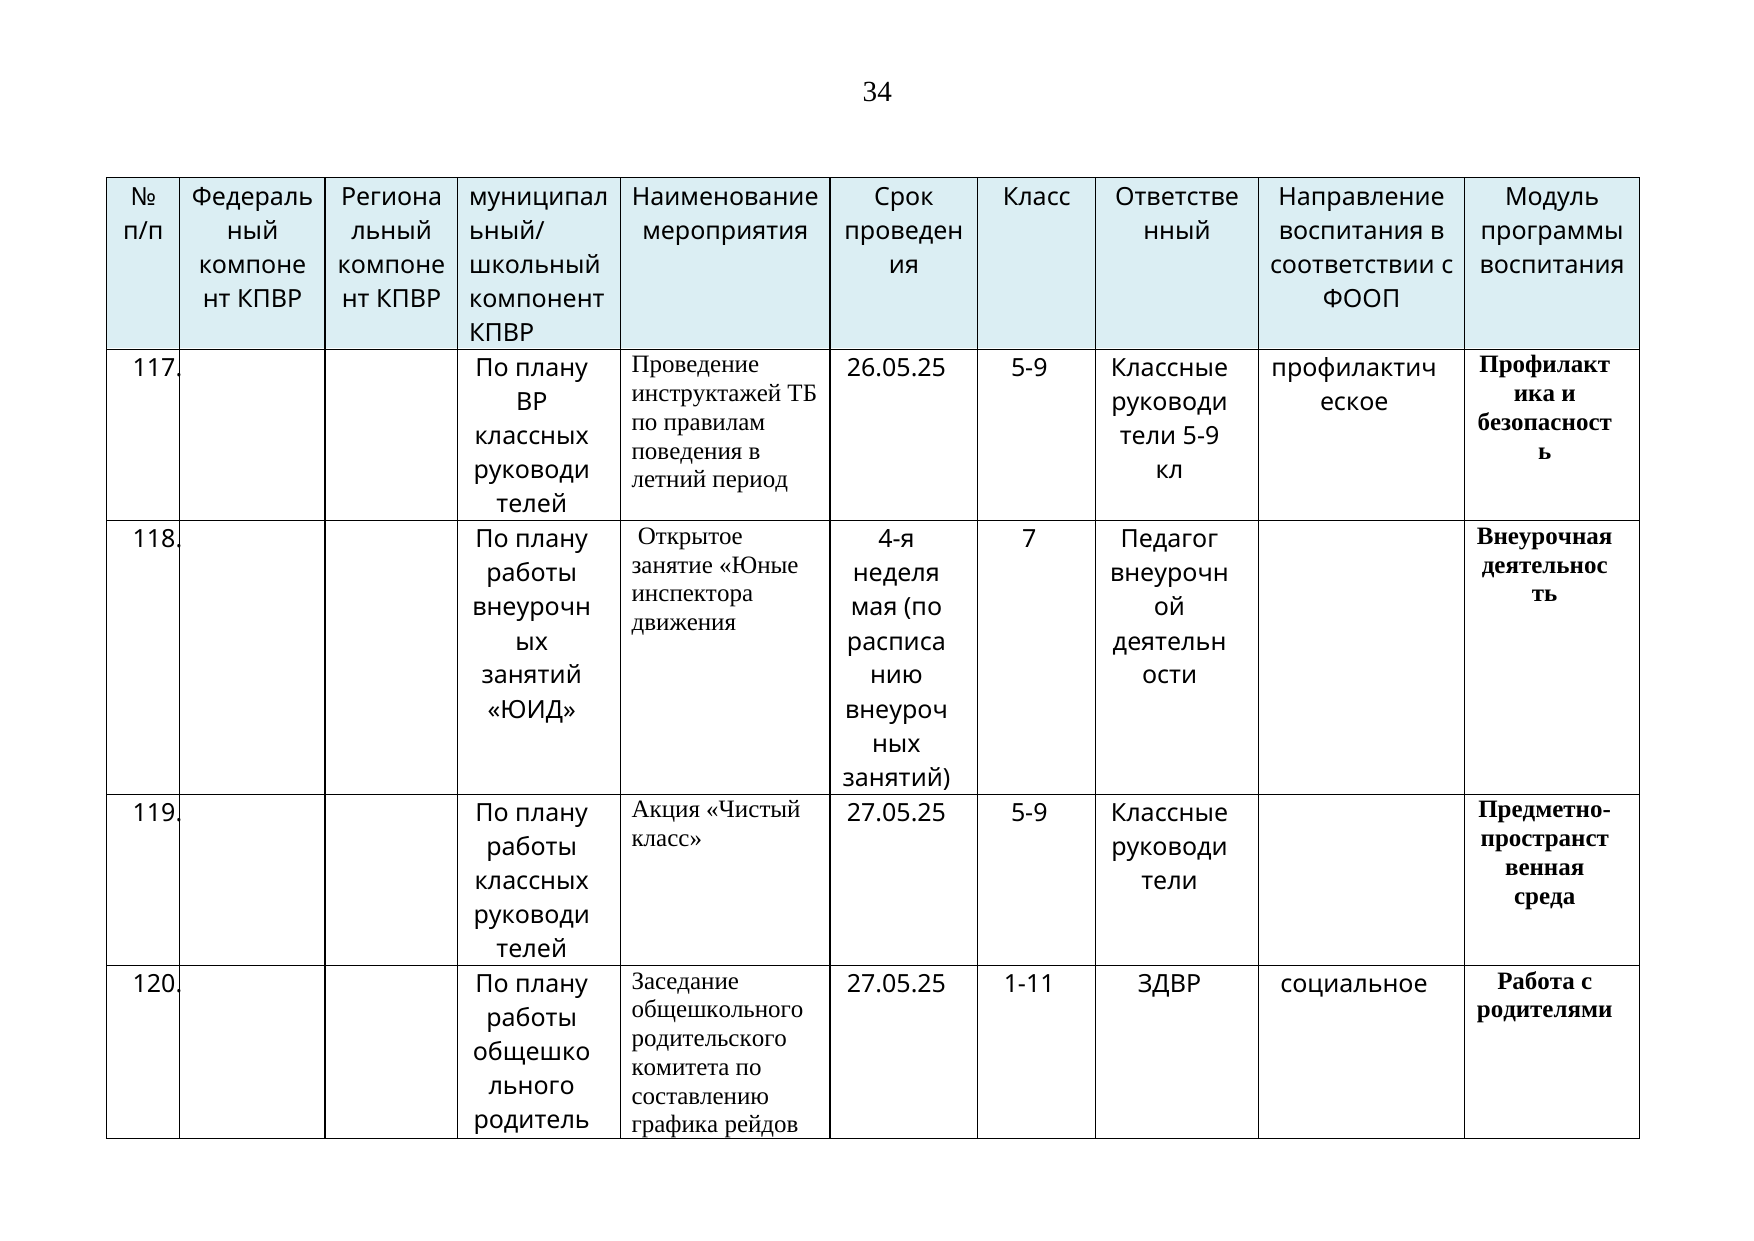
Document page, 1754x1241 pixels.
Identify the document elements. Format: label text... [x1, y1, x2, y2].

table_cell Открытое занятие «Юные инспектора движения [621, 521, 829, 793]
table_cell Педагог внеурочной деятельности [1096, 521, 1258, 793]
table_cell По плану работы внеурочных занятий «ЮИД» [458, 521, 620, 793]
table_cell По плану ВР классных руководителей [458, 350, 620, 520]
table_cell 5-9 [978, 350, 1095, 520]
table_cell 7 [978, 521, 1095, 793]
table_header Модуль программы воспитания [1465, 178, 1639, 348]
table_cell [107, 521, 179, 793]
table_cell профилактическое [1259, 350, 1464, 520]
table_cell социальное [1259, 966, 1464, 1138]
table_header Ответственный [1096, 178, 1258, 348]
table_cell Классные руководители 5-9 кл [1096, 350, 1258, 520]
table_cell Профилактика и безопасность [1465, 350, 1639, 520]
table_cell [180, 350, 324, 520]
table_cell Предметно-пространственная среда [1465, 795, 1639, 965]
table_cell Акция «Чистый класс» [621, 795, 829, 965]
table_cell [107, 350, 179, 520]
table_cell Заседание общешкольного родительского комитета по составлению графика рейдов родительского патруля на летние каникулы [621, 966, 829, 1138]
table_cell [180, 795, 324, 965]
table_cell [180, 521, 324, 793]
table_cell [1259, 795, 1464, 965]
table_cell По плану работы общешкольного родительского комитета [458, 966, 620, 1138]
table_header Федеральный компонент КПВР [180, 178, 324, 348]
table_cell [326, 521, 457, 793]
table_header Класс [978, 178, 1095, 348]
table_cell Проведение инструктажей ТБ по правилам поведения в летний период [621, 350, 829, 520]
table_cell [326, 795, 457, 965]
table_header Направление воспитания в соответствии с ФООП [1259, 178, 1464, 348]
table_header Срок проведения [831, 178, 977, 348]
table_header муниципальный/школьный компонент КПВР [458, 178, 620, 348]
table_cell 26.05.25 [831, 350, 977, 520]
table_cell 27.05.25 [831, 966, 977, 1138]
table_cell [180, 966, 324, 1138]
table_cell [107, 966, 179, 1138]
table_header Наименование мероприятия [621, 178, 829, 348]
table_cell По плану работы классных руководителей [458, 795, 620, 965]
table_cell [1259, 521, 1464, 793]
table_cell [326, 350, 457, 520]
table_cell 4-я неделя мая (по расписанию внеурочных занятий) [831, 521, 977, 793]
table_cell 1-11 [978, 966, 1095, 1138]
table_header № п/п [107, 178, 179, 348]
table_cell [326, 966, 457, 1138]
table_cell Классные руководители [1096, 795, 1258, 965]
table_cell [107, 795, 179, 965]
table_header Региональный компонент КПВР [326, 178, 457, 348]
table_cell ЗДВР [1096, 966, 1258, 1138]
table_cell Внеурочная деятельность [1465, 521, 1639, 793]
table_cell Работа с родителями [1465, 966, 1639, 1138]
table_cell 27.05.25 [831, 795, 977, 965]
table_cell 5-9 [978, 795, 1095, 965]
